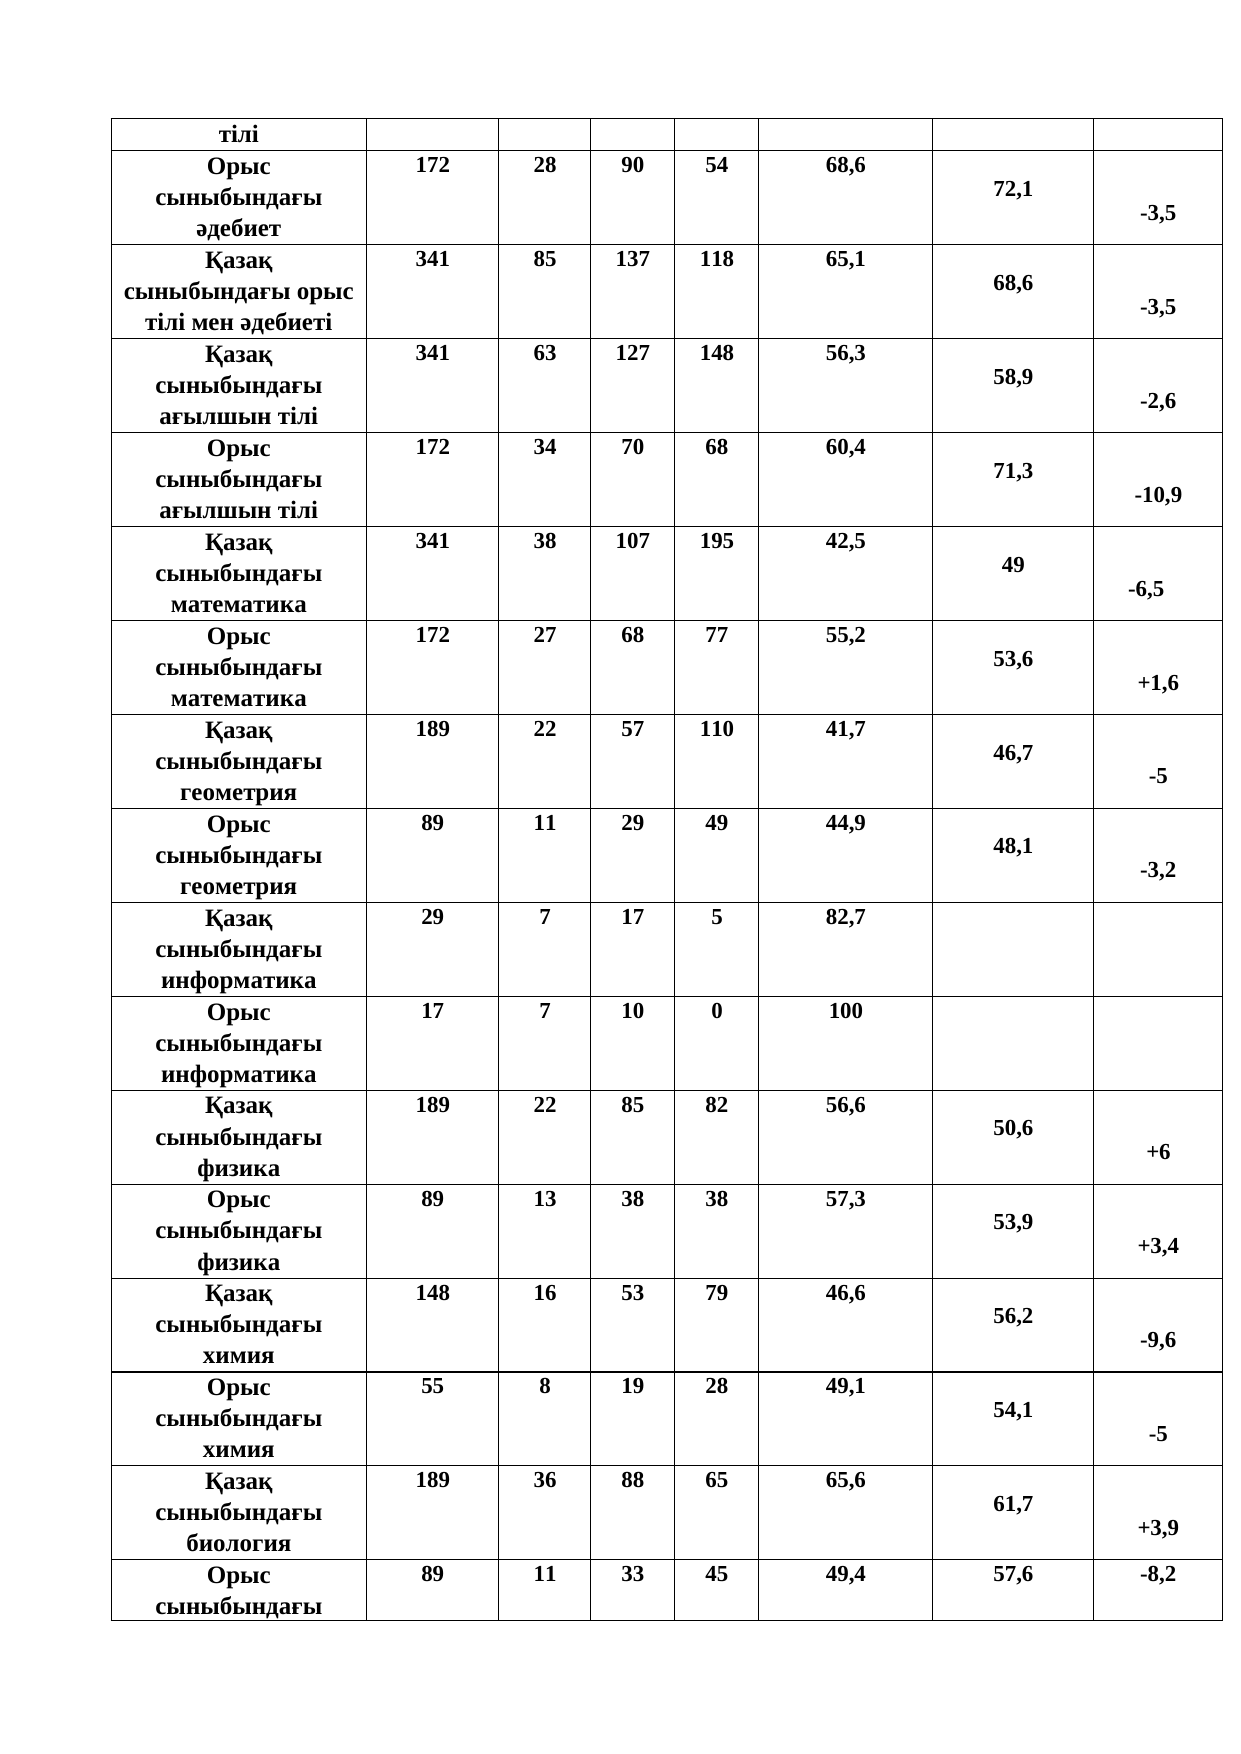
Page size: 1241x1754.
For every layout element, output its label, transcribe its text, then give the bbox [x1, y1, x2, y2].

table_cell 49 [933, 527, 1093, 620]
table_cell [1094, 997, 1222, 1089]
table_cell Орыс сыныбындағы информатика [112, 997, 366, 1089]
table_cell 195 [675, 527, 758, 620]
table_cell 46,6 [759, 1279, 932, 1371]
table_cell [1094, 903, 1222, 996]
table_cell 57,6 [933, 1560, 1093, 1620]
table_cell 58,9 [933, 339, 1093, 432]
table_cell 41,7 [759, 715, 932, 808]
table_cell 155 [367, 119, 498, 150]
table_cell 118 [675, 245, 758, 338]
table_cell 107 [591, 527, 674, 620]
table_cell 56,2 [933, 1279, 1093, 1371]
table_cell 42,5 [759, 527, 932, 620]
table_cell 148 [367, 1279, 498, 1371]
table_cell 53,9 [933, 1185, 1093, 1277]
table_cell 85 [591, 1091, 674, 1183]
table_cell -10,9 [1094, 433, 1222, 526]
table_cell 172 [367, 151, 498, 244]
table_cell 137 [591, 245, 674, 338]
table_cell 57 [591, 715, 674, 808]
table_cell 189 [367, 1466, 498, 1559]
table_cell -9,6 [1094, 1279, 1222, 1371]
table_cell 172 [367, 621, 498, 714]
table_cell +3,9 [1094, 1466, 1222, 1559]
table_cell 52 [675, 119, 758, 150]
table_cell 49,1 [759, 1373, 932, 1465]
table_cell 66,4 [759, 119, 932, 150]
table_cell 68,6 [759, 151, 932, 244]
table_cell -8,2 [1094, 1560, 1222, 1620]
table_cell 7 [499, 997, 590, 1089]
table_cell Орыс сыныбындағы ағылшын тілі [112, 433, 366, 526]
table_cell +6 [1094, 1091, 1222, 1183]
table_cell Қазақ сыныбындағы математика [112, 527, 366, 620]
table_cell 38 [499, 527, 590, 620]
table_cell 23 [499, 119, 590, 150]
table_cell 341 [367, 245, 498, 338]
table_cell 127 [591, 339, 674, 432]
table_cell 46,7 [933, 715, 1093, 808]
table_cell 90 [591, 151, 674, 244]
table_cell -5 [1094, 1373, 1222, 1465]
table_cell 5 [675, 903, 758, 996]
table_cell 65,6 [759, 1466, 932, 1559]
table_cell 36 [499, 1466, 590, 1559]
table_cell Орыс сыныбындағы физика [112, 1185, 366, 1277]
table_cell [933, 997, 1093, 1089]
table_cell Қазақ сыныбындағы информатика [112, 903, 366, 996]
table_cell 89 [367, 1185, 498, 1277]
table_cell 19 [591, 1373, 674, 1465]
table_cell Қазақ сыныбындағы геометрия [112, 715, 366, 808]
table_cell 28 [675, 1373, 758, 1465]
table_cell 8 [499, 1373, 590, 1465]
table_cell 13 [499, 1185, 590, 1277]
table_cell +1,4 [1094, 119, 1222, 150]
table_cell Орыс сыныбындағы әдебиет [112, 151, 366, 244]
table_cell 17 [367, 997, 498, 1089]
table_cell 70 [591, 433, 674, 526]
table_cell 54 [675, 151, 758, 244]
table_cell Орыс сыныбындағы математика [112, 621, 366, 714]
table_cell 89 [367, 1560, 498, 1620]
table_cell 148 [675, 339, 758, 432]
table_cell 65 [933, 119, 1093, 150]
table_cell -6,5 [1094, 527, 1222, 620]
table_cell Қазақ сыныбындағы биология [112, 1466, 366, 1559]
table_cell Қазақ сыныбындағы химия [112, 1279, 366, 1371]
table_cell 49,4 [759, 1560, 932, 1620]
table_cell 72,1 [933, 151, 1093, 244]
table_cell 341 [367, 527, 498, 620]
table_cell 55 [367, 1373, 498, 1465]
table_cell 89 [367, 809, 498, 902]
table_cell 0 [675, 997, 758, 1089]
table_cell 10 [591, 997, 674, 1089]
table_cell 17 [591, 903, 674, 996]
table_cell 61,7 [933, 1466, 1093, 1559]
table_cell Орыс сыныбындағы химия [112, 1373, 366, 1465]
table_cell Орыс сыныбындағы геометрия [112, 809, 366, 902]
table_cell 53 [591, 1279, 674, 1371]
table_cell +3,4 [1094, 1185, 1222, 1277]
table_cell 68 [675, 433, 758, 526]
table_cell 11 [499, 1560, 590, 1620]
table_cell 54,1 [933, 1373, 1093, 1465]
table_cell 82,7 [759, 903, 932, 996]
table_cell 45 [675, 1560, 758, 1620]
table_cell 28 [499, 151, 590, 244]
table_cell 63 [499, 339, 590, 432]
table_cell 80 [591, 119, 674, 150]
table_cell [933, 903, 1093, 996]
table_cell -3,5 [1094, 151, 1222, 244]
table_cell 22 [499, 715, 590, 808]
table_cell 33 [591, 1560, 674, 1620]
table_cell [112, 1560, 366, 1620]
table_cell 49 [675, 809, 758, 902]
table_cell Қазақ сыныбындағы орыс тілі мен әдебиеті [112, 245, 366, 338]
table_cell 48,1 [933, 809, 1093, 902]
table_cell Қазақ сыныбындағы физика [112, 1091, 366, 1183]
table_cell 85 [499, 245, 590, 338]
table_cell 53,6 [933, 621, 1093, 714]
table_cell 29 [367, 903, 498, 996]
table_cell 79 [675, 1279, 758, 1371]
table_cell 60,4 [759, 433, 932, 526]
table_cell 11 [499, 809, 590, 902]
table_cell 189 [367, 715, 498, 808]
table_cell Қазақ сыныбындағы ағылшын тілі [112, 339, 366, 432]
table_cell 29 [591, 809, 674, 902]
table_cell 100 [759, 997, 932, 1089]
table_cell 56,6 [759, 1091, 932, 1183]
table_cell 110 [675, 715, 758, 808]
table_cell 341 [367, 339, 498, 432]
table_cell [112, 119, 366, 150]
table_cell -3,2 [1094, 809, 1222, 902]
table_cell 71,3 [933, 433, 1093, 526]
table_cell +1,6 [1094, 621, 1222, 714]
table_cell -5 [1094, 715, 1222, 808]
table_cell 77 [675, 621, 758, 714]
table_cell 68,6 [933, 245, 1093, 338]
table_cell 57,3 [759, 1185, 932, 1277]
table_cell 22 [499, 1091, 590, 1183]
table_cell -3,5 [1094, 245, 1222, 338]
table_cell 68 [591, 621, 674, 714]
table_cell 56,3 [759, 339, 932, 432]
table_cell -2,6 [1094, 339, 1222, 432]
table_cell 44,9 [759, 809, 932, 902]
table_cell 50,6 [933, 1091, 1093, 1183]
table_cell 34 [499, 433, 590, 526]
table_cell 27 [499, 621, 590, 714]
table_cell 7 [499, 903, 590, 996]
table_cell 38 [591, 1185, 674, 1277]
table_cell 172 [367, 433, 498, 526]
table_cell 38 [675, 1185, 758, 1277]
table_cell 16 [499, 1279, 590, 1371]
table_cell 189 [367, 1091, 498, 1183]
table_cell 65 [675, 1466, 758, 1559]
table_cell 65,1 [759, 245, 932, 338]
table_cell 55,2 [759, 621, 932, 714]
table_cell 88 [591, 1466, 674, 1559]
table_cell 82 [675, 1091, 758, 1183]
